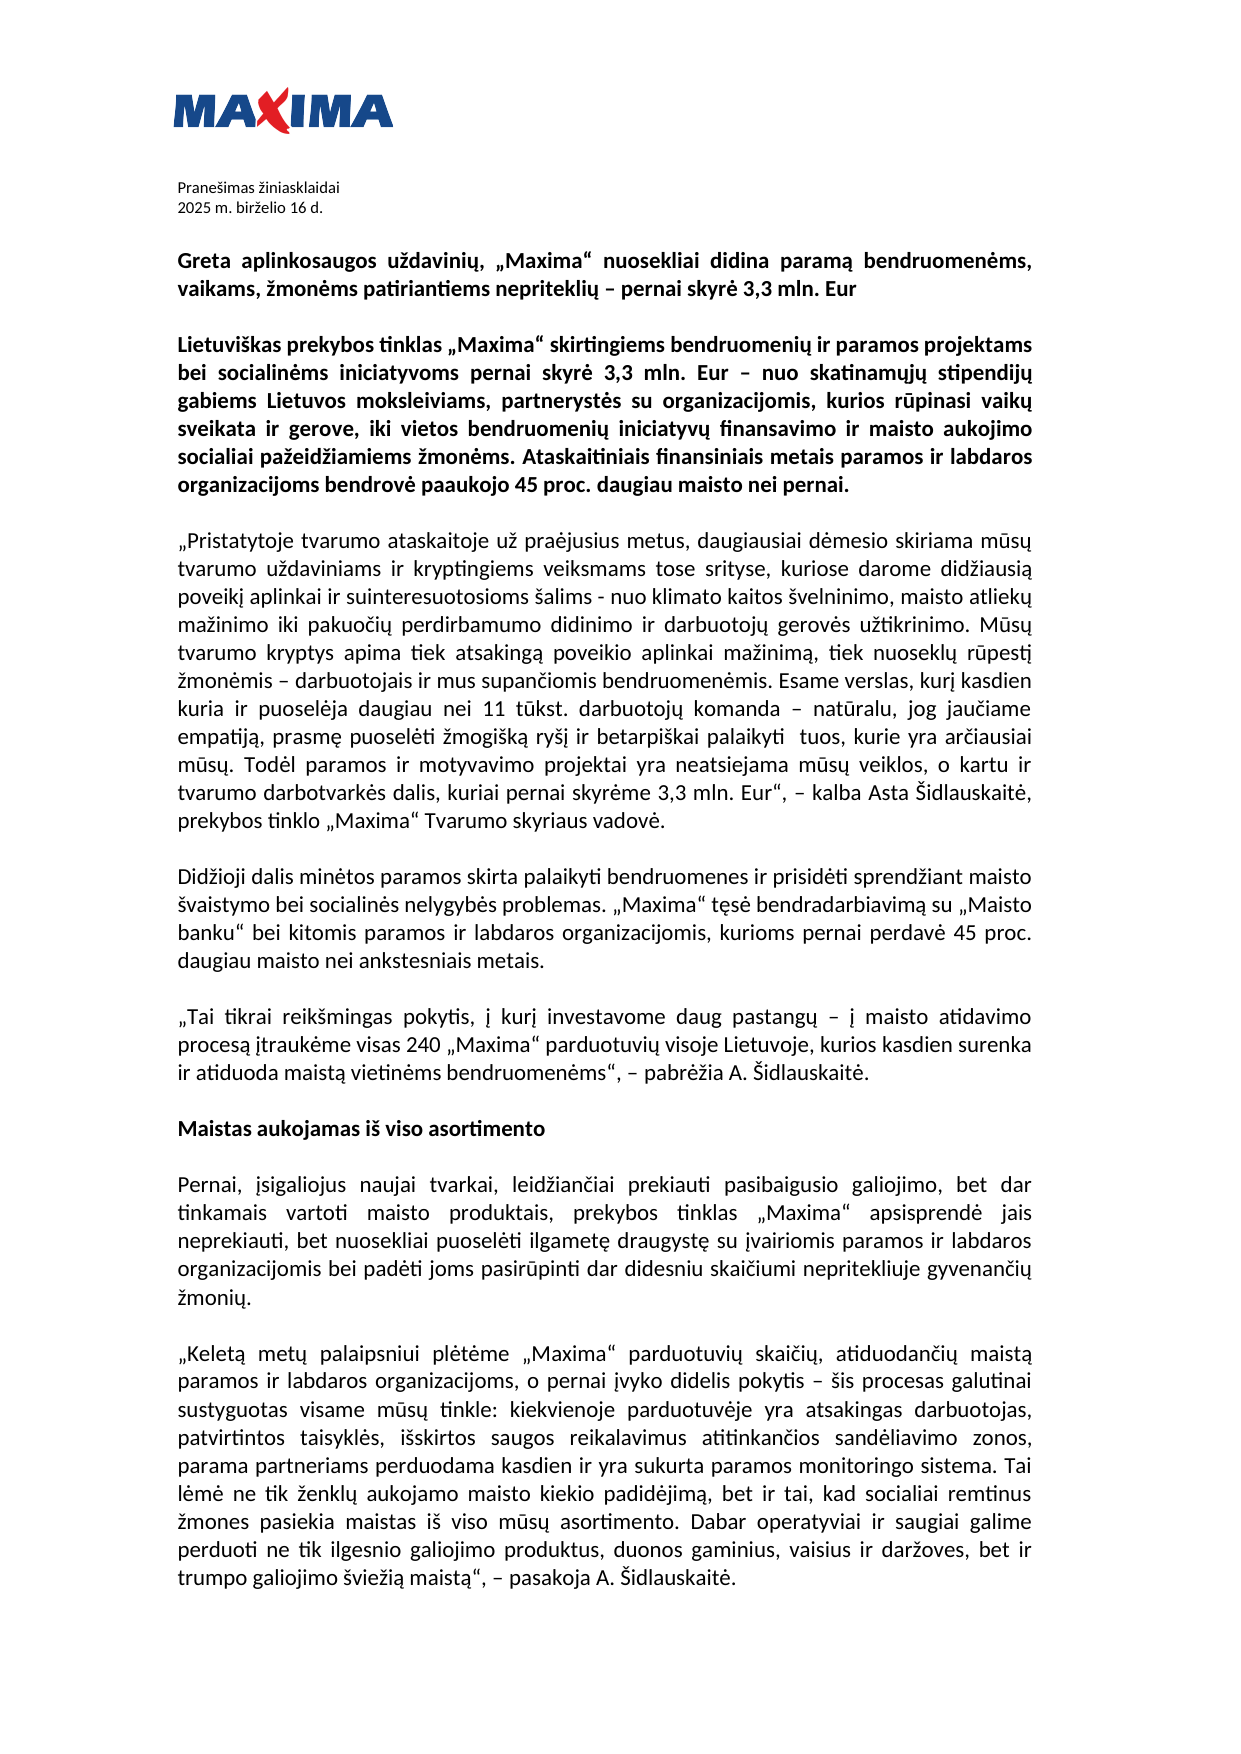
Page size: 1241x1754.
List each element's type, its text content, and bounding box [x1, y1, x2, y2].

text 2025 m. birželio 16 d. [177, 197, 1122, 218]
text „Keletą metų palaipsniui plėtėme „Maxima“ parduotuvių skaičių, atiduodančių maistą paramos ir labdaros organizacijoms, o pernai įvyko didelis pokytis – šis procesas galutinai sustyguotas visame mūsų tinkle: kiekvienoje parduotuvėje yra atsakingas darbuotojas, patvirtintos taisyklės, išskirtos saugos reikalavimus atitinkančios sandėliavimo zonos, parama partneriams perduodama kasdien ir yra sukurta paramos monitoringo sistema. Tai lėmė ne tik ženklų aukojamo maisto kiekio padidėjimą, bet ir tai, kad socialiai remtinus žmones pasiekia maistas iš viso mūsų asortimento. Dabar operatyviai ir saugiai galime perduoti ne tik ilgesnio galiojimo produktus, duonos gaminius, vaisius ir daržoves, bet ir trumpo galiojimo šviežią maistą“, – pasakoja A. Šidlauskaitė. [177, 1339, 1033, 1591]
picture [173, 87, 394, 135]
text „Tai tikrai reikšmingas pokytis, į kurį investavome daug pastangų – į maisto atidavimo procesą įtraukėme visas 240 „Maxima“ parduotuvių visoje Lietuvoje, kurios kasdien surenka ir atiduoda maistą vietinėms bendruomenėms“, – pabrėžia A. Šidlauskaitė. [177, 1002, 1033, 1086]
text Maistas aukojamas iš viso asortimento [177, 1114, 1033, 1142]
text Didžioji dalis minėtos paramos skirta palaikyti bendruomenes ir prisidėti sprendžiant maisto švaistymo bei socialinės nelygybės problemas. „Maxima“ tęsė bendradarbiavimą su „Maisto banku“ bei kitomis paramos ir labdaros organizacijomis, kurioms pernai perdavė 45 proc. daugiau maisto nei ankstesniais metais. [177, 862, 1033, 974]
text Pranešimas žiniasklaidai [177, 177, 1122, 197]
text Lietuviškas prekybos tinklas „Maxima“ skirtingiems bendruomenių ir paramos projektams bei socialinėms iniciatyvoms pernai skyrė 3,3 mln. Eur – nuo skatinamųjų stipendijų gabiems Lietuvos moksleiviams, partnerystės su organizacijomis, kurios rūpinasi vaikų sveikata ir gerove, iki vietos bendruomenių iniciatyvų finansavimo ir maisto aukojimo socialiai pažeidžiamiems žmonėms. Ataskaitiniais finansiniais metais paramos ir labdaros organizacijoms bendrovė paaukojo 45 proc. daugiau maisto nei pernai. [177, 330, 1033, 498]
text „Pristatytoje tvarumo ataskaitoje už praėjusius metus, daugiausiai dėmesio skiriama mūsų tvarumo uždaviniams ir kryptingiems veiksmams tose srityse, kuriose darome didžiausią poveikį aplinkai ir suinteresuotosioms šalims - nuo klimato kaitos švelninimo, maisto atliekų mažinimo iki pakuočių perdirbamumo didinimo ir darbuotojų gerovės užtikrinimo. Mūsų tvarumo kryptys apima tiek atsakingą poveikio aplinkai mažinimą, tiek nuoseklų rūpestį žmonėmis – darbuotojais ir mus supančiomis bendruomenėmis. Esame verslas, kurį kasdien kuria ir puoselėja daugiau nei 11 tūkst. darbuotojų komanda – natūralu, jog jaučiame empatiją, prasmę puoselėti žmogišką ryšį ir betarpiškai palaikyti tuos, kurie yra arčiausiai mūsų. Todėl paramos ir motyvavimo projektai yra neatsiejama mūsų veiklos, o kartu ir tvarumo darbotvarkės dalis, kuriai pernai skyrėme 3,3 mln. Eur“, – kalba Asta Šidlauskaitė, prekybos tinklo „Maxima“ Tvarumo skyriaus vadovė. [177, 526, 1033, 834]
text Greta aplinkosaugos uždavinių, „Maxima“ nuosekliai didina paramą bendruomenėms, vaikams, žmonėms patiriantiems nepriteklių – pernai skyrė 3,3 mln. Eur [177, 246, 1033, 302]
text Pernai, įsigaliojus naujai tvarkai, leidžiančiai prekiauti pasibaigusio galiojimo, bet dar tinkamais vartoti maisto produktais, prekybos tinklas „Maxima“ apsisprendė jais neprekiauti, bet nuosekliai puoselėti ilgametę draugystę su įvairiomis paramos ir labdaros organizacijomis bei padėti joms pasirūpinti dar didesniu skaičiumi nepritekliuje gyvenančių žmonių. [177, 1171, 1033, 1311]
